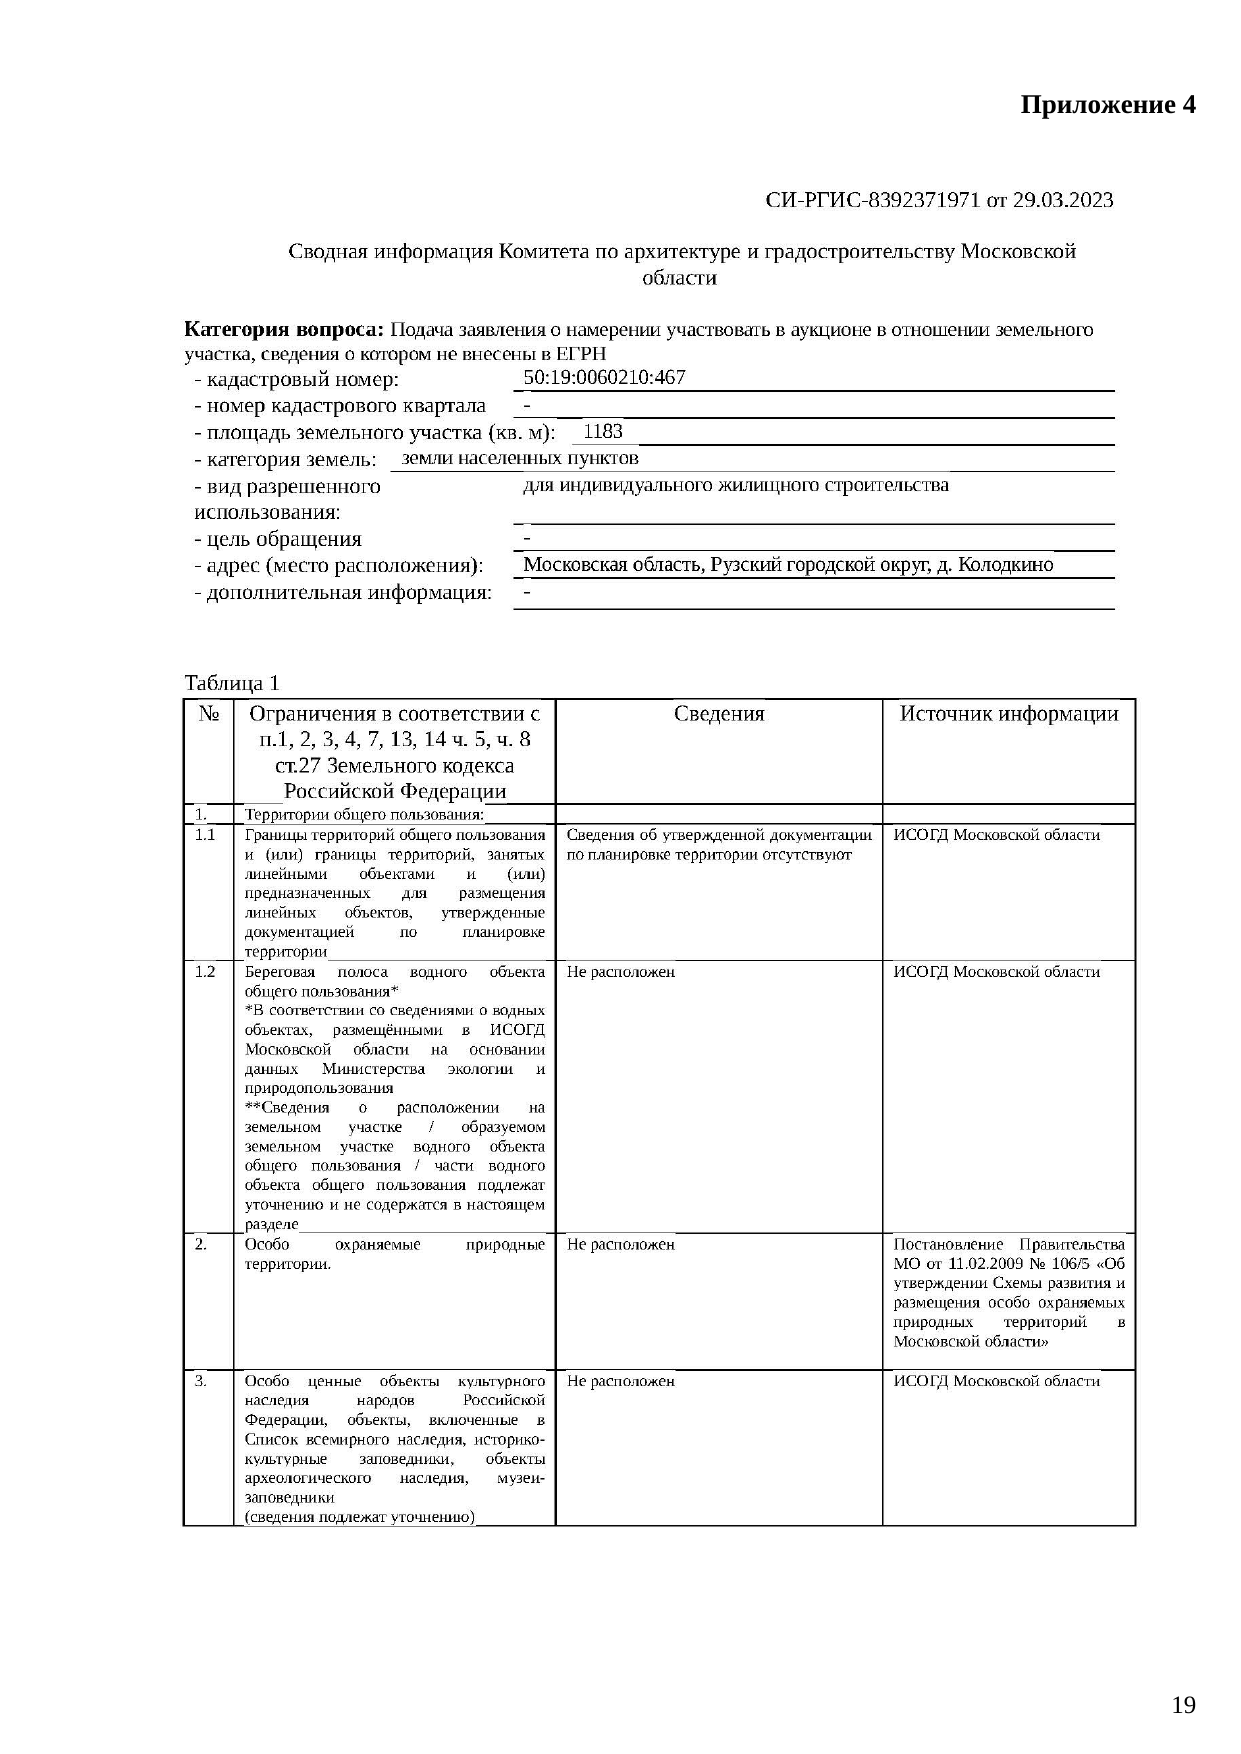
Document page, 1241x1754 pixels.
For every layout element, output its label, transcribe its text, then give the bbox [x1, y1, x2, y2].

subtitle Приложение 4 [14, 89, 1196, 120]
picture [77, 119, 1193, 1536]
